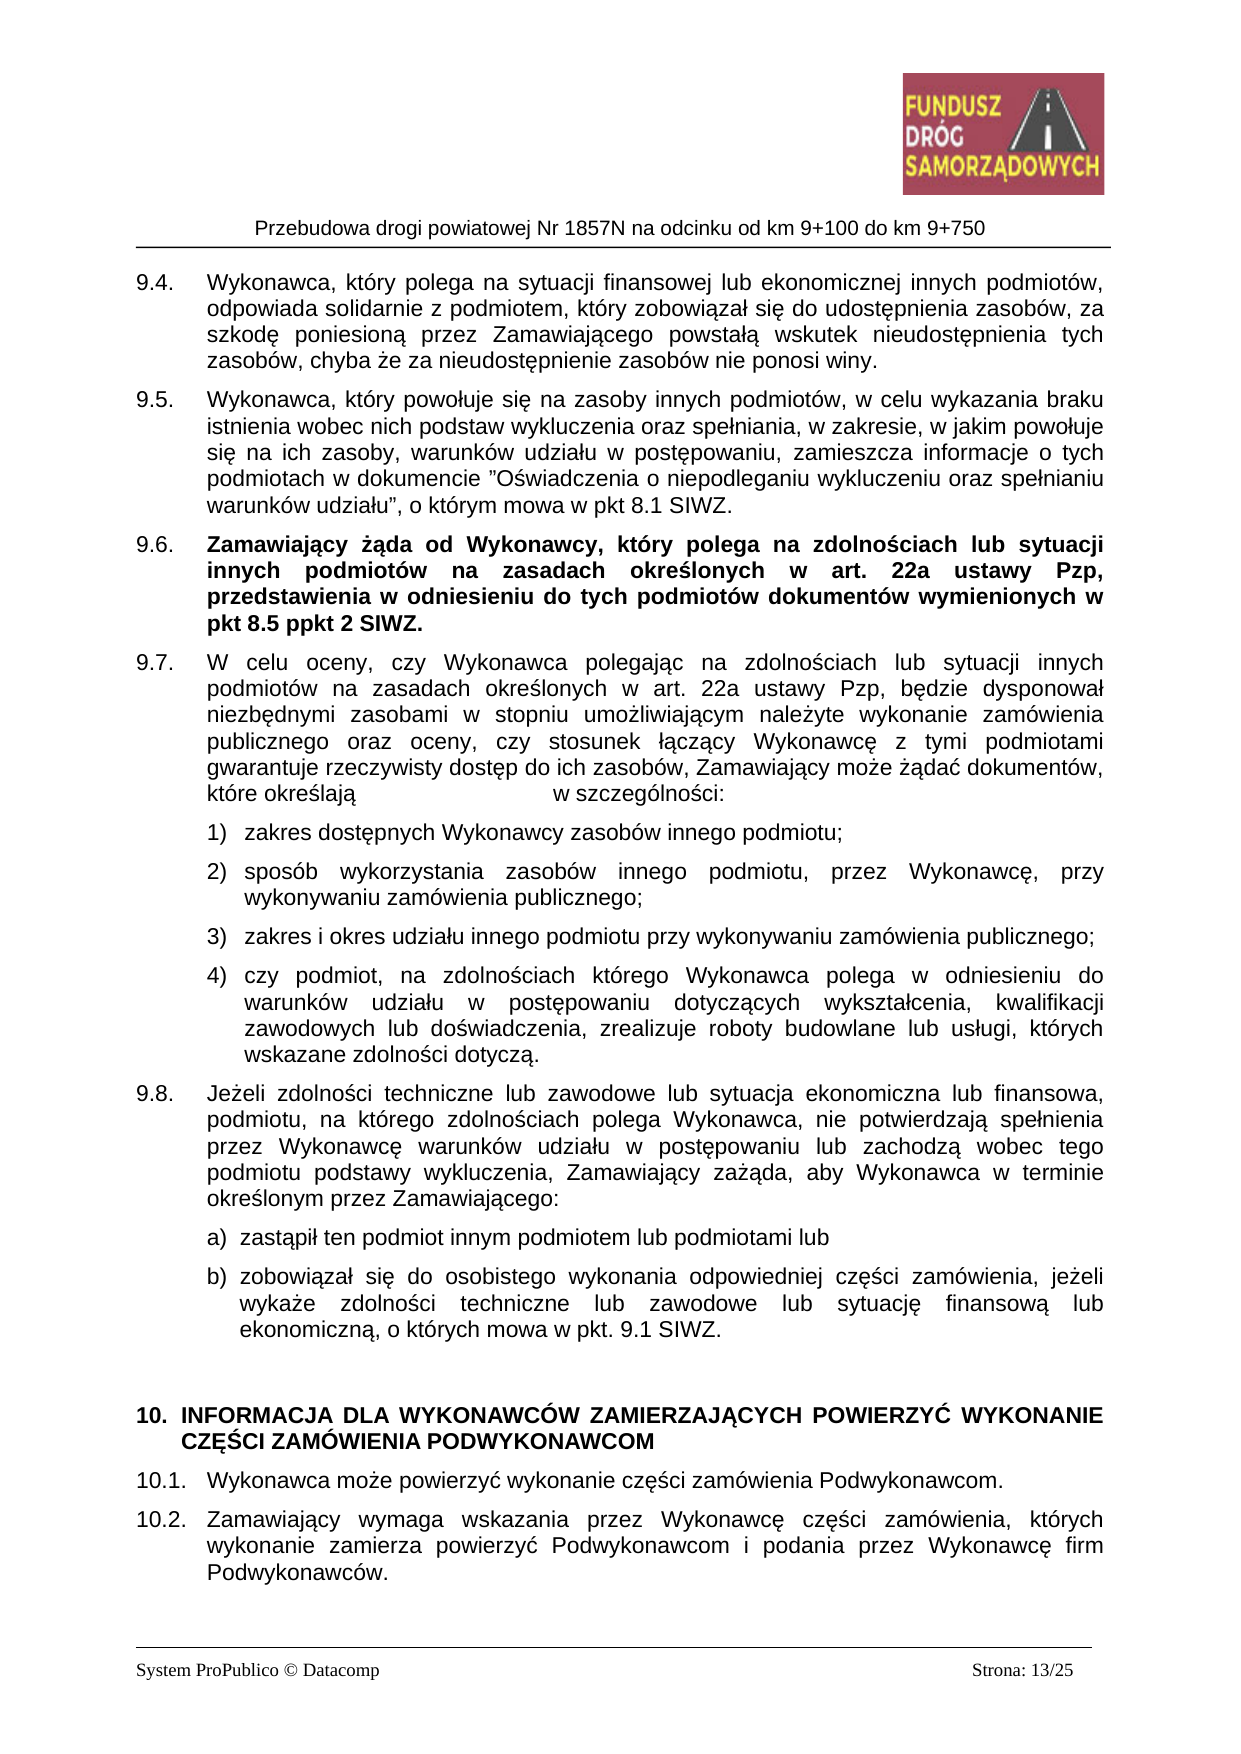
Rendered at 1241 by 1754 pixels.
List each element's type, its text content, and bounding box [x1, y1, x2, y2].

subtitle Wykonawca, który powołuje się na zasoby innych podmiotów, w celu wykazania braku istnienia wobec nich podstaw wykluczenia oraz spełniania, w zakresie, w jakim powołuje się na ich zasoby, warunków udziału w postępowaniu, zamieszcza informacje o tych podmiotach w dokumencie ”Oświadczenia o niepodleganiu wykluczeniu oraz spełnianiu warunków udziału”, o którym mowa w pkt 8.1 SIWZ. [136, 386, 1104, 518]
subtitle czy podmiot, na zdolnościach którego Wykonawca polega w odniesieniu do warunków udziału w postępowaniu dotyczących wykształcenia, kwalifikacji zawodowych lub doświadczenia, zrealizuje roboty budowlane lub usługi, których wskazane zdolności dotyczą. [207, 962, 1104, 1067]
subtitle zakres dostępnych Wykonawcy zasobów innego podmiotu; [207, 819, 1104, 846]
picture [902, 73, 1105, 195]
subtitle a) zastąpił ten podmiot innym podmiotem lub podmiotami lub [207, 1224, 1104, 1251]
subtitle sposób wykorzystania zasobów innego podmiotu, przez Wykonawcę, przy wykonywaniu zamówienia publicznego; [207, 858, 1104, 911]
subtitle Zamawiający żąda od Wykonawcy, który polega na zdolnościach lub sytuacji innych podmiotów na zasadach określonych w art. 22a ustawy Pzp, przedstawienia w odniesieniu do tych podmiotów dokumentów wymienionych w pkt 8.5 ppkt 2 SIWZ. [136, 531, 1104, 636]
subtitle zakres i okres udziału innego podmiotu przy wykonywaniu zamówienia publicznego; [207, 923, 1104, 949]
subtitle Wykonawca może powierzyć wykonanie części zamówienia Podwykonawcom. [136, 1467, 1104, 1493]
subtitle INFORMACJA DLA WYKONAWCÓW zamierzających powierzyć wykonanie części zamówienia podwykonawcom [136, 1402, 1104, 1454]
subtitle Zamawiający wymaga wskazania przez Wykonawcę części zamówienia, których wykonanie zamierza powierzyć Podwykonawcom i podania przez Wykonawcę firm Podwykonawców. [136, 1506, 1104, 1585]
subtitle Jeżeli zdolności techniczne lub zawodowe lub sytuacja ekonomiczna lub finansowa, podmiotu, na którego zdolnościach polega Wykonawca, nie potwierdzają spełnienia przez Wykonawcę warunków udziału w postępowaniu lub zachodzą wobec tego podmiotu podstawy wykluczenia, Zamawiający zażąda, aby Wykonawca w terminie określonym przez Zamawiającego: [136, 1080, 1104, 1212]
subtitle b) zobowiązał się do osobistego wykonania odpowiedniej części zamówienia, jeżeli wykaże zdolności techniczne lub zawodowe lub sytuację finansową lub ekonomiczną, o których mowa w pkt. 9.1 SIWZ. [207, 1263, 1104, 1342]
subtitle Wykonawca, który polega na sytuacji finansowej lub ekonomicznej innych podmiotów, odpowiada solidarnie z podmiotem, który zobowiązał się do udostępnienia zasobów, za szkodę poniesioną przez Zamawiającego powstałą wskutek nieudostępnienia tych zasobów, chyba że za nieudostępnienie zasobów nie ponosi winy. [136, 268, 1104, 374]
subtitle W celu oceny, czy Wykonawca polegając na zdolnościach lub sytuacji innych podmiotów na zasadach określonych w art. 22a ustawy Pzp, będzie dysponował niezbędnymi zasobami w stopniu umożliwiającym należyte wykonanie zamówienia publicznego oraz oceny, czy stosunek łączący Wykonawcę z tymi podmiotami gwarantuje rzeczywisty dostęp do ich zasobów, Zamawiający może żądać dokumentów, które określają w szczególności: [136, 648, 1104, 807]
